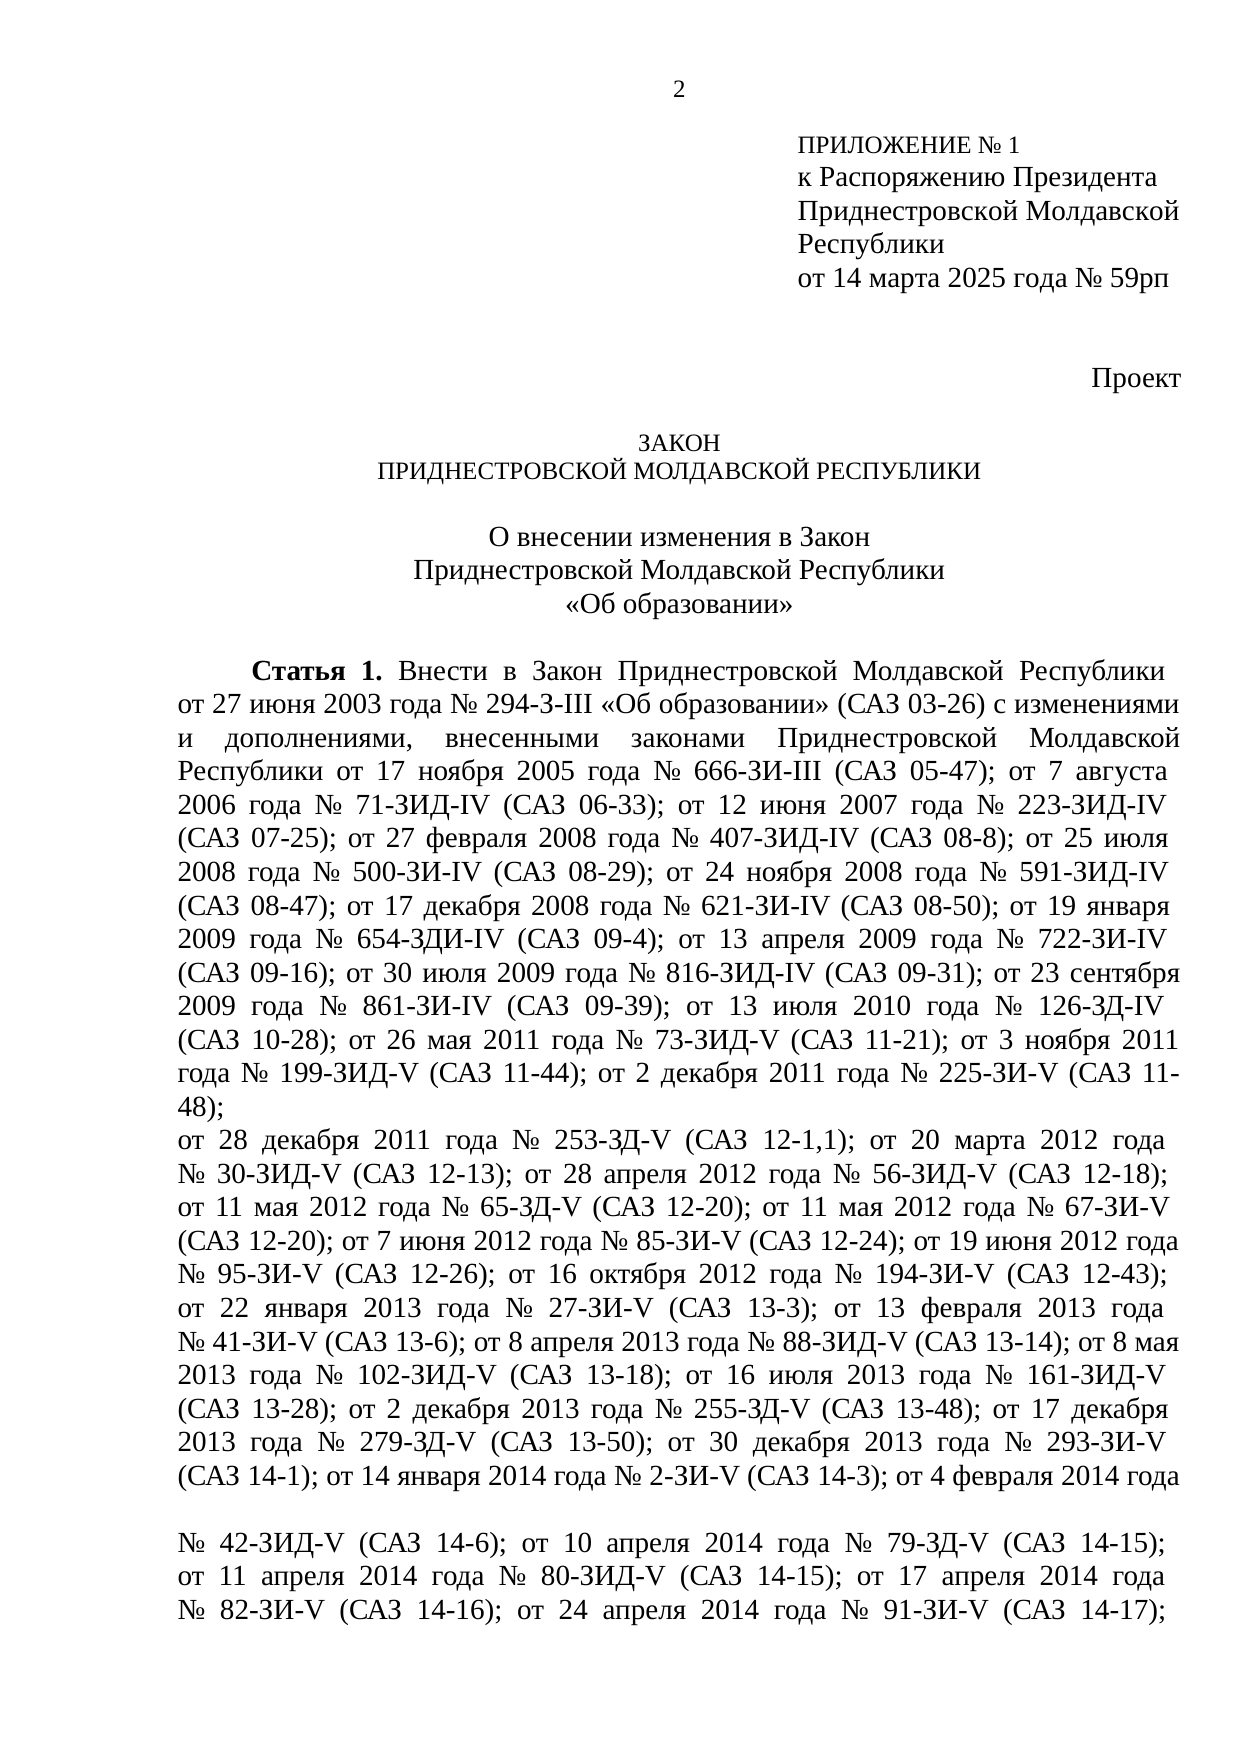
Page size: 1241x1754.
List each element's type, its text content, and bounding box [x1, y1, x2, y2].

text от 14 марта 2025 года № 59рп [797, 260, 1181, 293]
text Приднестровской Молдавской Республики [177, 552, 1181, 586]
text Приднестровской Молдавской [797, 193, 1181, 226]
text Проект [177, 361, 1181, 394]
text ПРИДНЕСТРОВСКОЙ МОЛДАВСКОЙ РЕСПУБЛИКИ [177, 456, 1181, 485]
text ЗАКОН [177, 428, 1181, 456]
text к Распоряжению Президента [797, 159, 1181, 193]
text О внесении изменения в Закон [177, 519, 1181, 552]
text «Об образовании» [177, 586, 1181, 619]
text Республики [797, 226, 1181, 260]
text ПРИЛОЖЕНИЕ № 1 [797, 131, 1181, 159]
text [177, 653, 1181, 1626]
